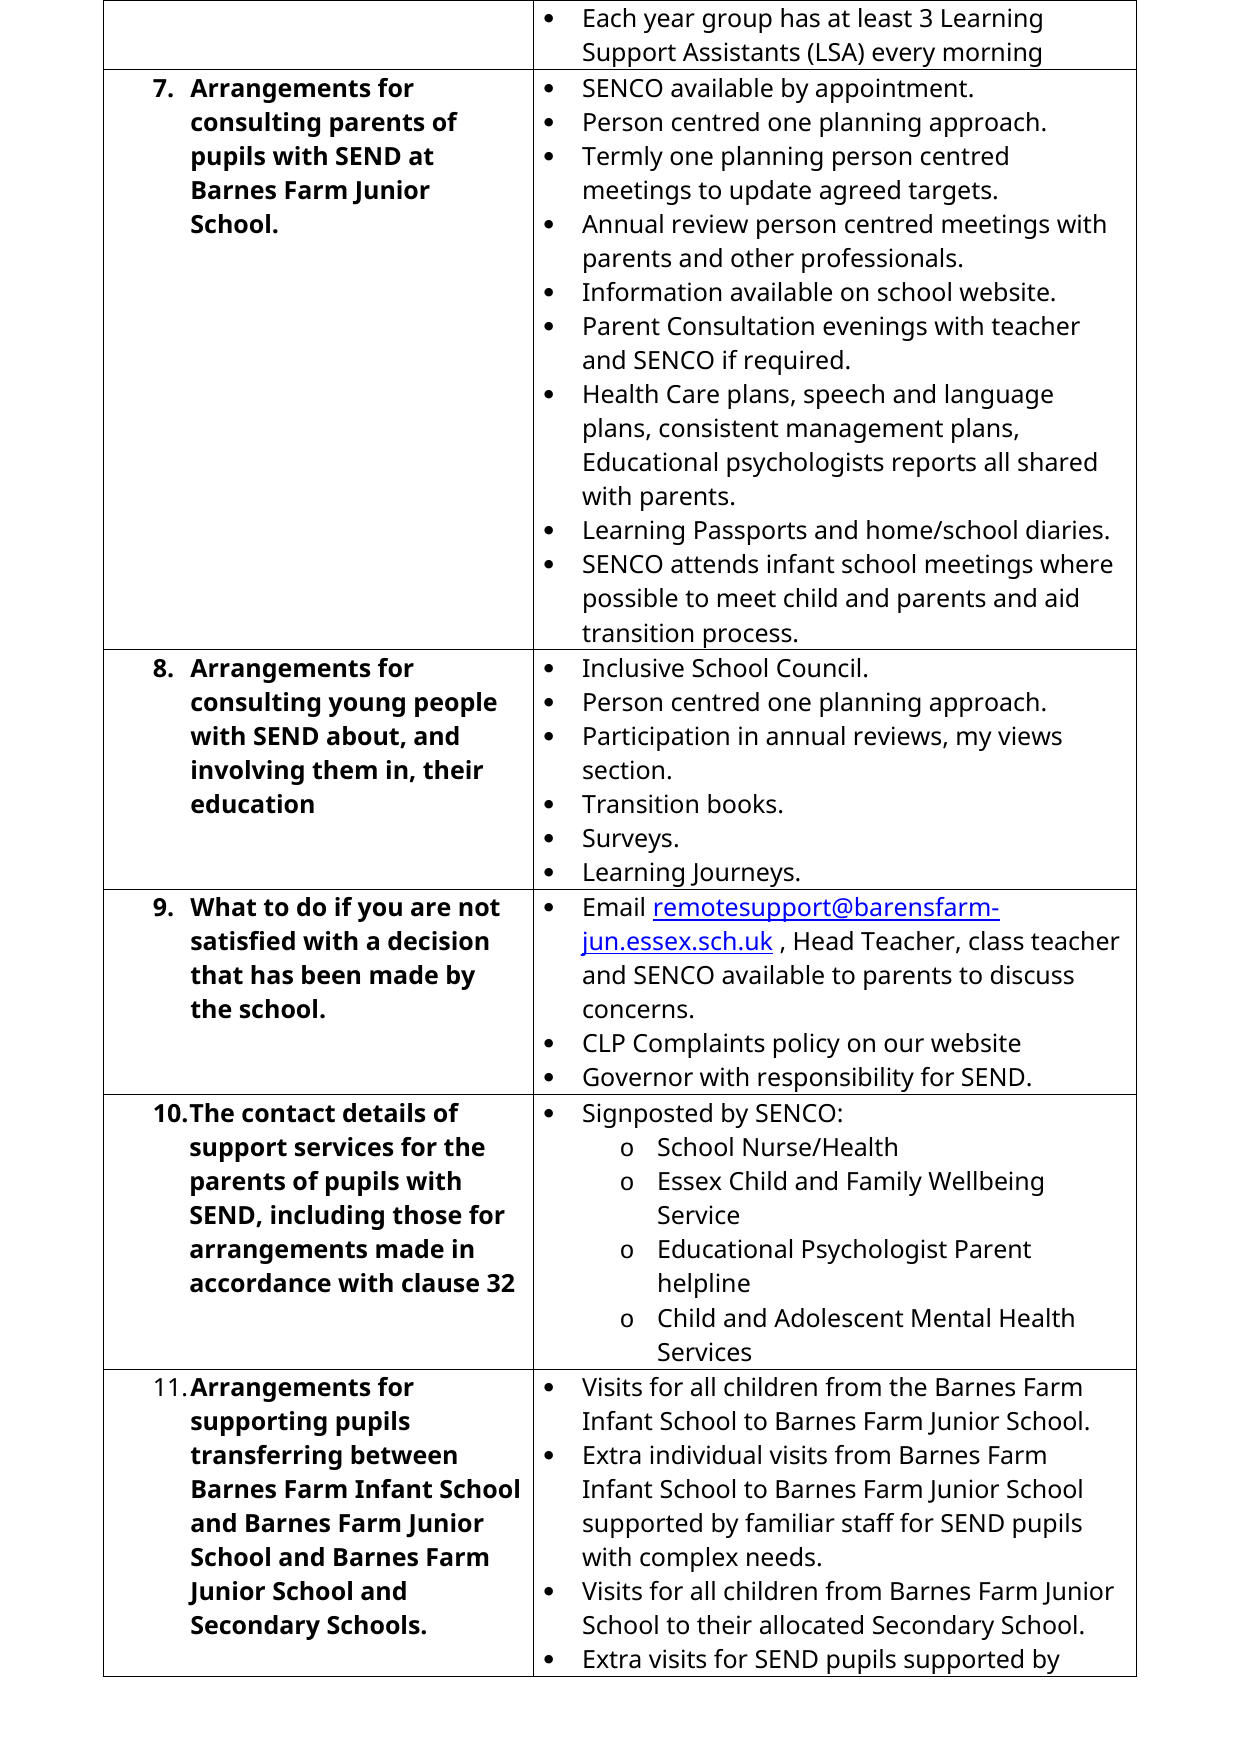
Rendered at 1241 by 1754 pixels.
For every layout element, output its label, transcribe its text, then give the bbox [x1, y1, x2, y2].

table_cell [534, 1, 1136, 69]
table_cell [104, 1, 533, 69]
table_cell Arrangements for consulting parents of pupils with SEND at Barnes Farm Junior School. [104, 70, 533, 649]
table_cell The contact details of support services for the parents of pupils with SEND, including those for arrangements made in accordance with clause 32 [104, 1095, 533, 1368]
table_cell What to do if you are not satisfied with a decision that has been made by the school. [104, 890, 533, 1094]
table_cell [534, 1370, 1136, 1676]
table_cell Arrangements for consulting young people with SEND about, and involving them in, their education [104, 650, 533, 889]
table_cell Signposted by SENCO: School Nurse/Health Essex Child and Family Wellbeing Service Educational Psychologist Parent helpline Child and Adolescent Mental Health Services [534, 1095, 1136, 1368]
table_cell Email remotesupport@barensfarm-jun.essex.sch.uk , Head Teacher, class teacher and SENCO available to parents to discuss concerns. CLP Complaints policy on our website Governor with responsibility for SEND. [534, 890, 1136, 1094]
table_cell SENCO available by appointment. Person centred one planning approach. Termly one planning person centred meetings to update agreed targets. Annual review person centred meetings with parents and other professionals. Information available on school website. Parent Consultation evenings with teacher and SENCO if required. Health Care plans, speech and language plans, consistent management plans, Educational psychologists reports all shared with parents. Learning Passports and home/school diaries. SENCO attends infant school meetings where possible to meet child and parents and aid transition process. [534, 70, 1136, 649]
table_cell Inclusive School Council. Person centred one planning approach. Participation in annual reviews, my views section. Transition books. Surveys. Learning Journeys. [534, 650, 1136, 889]
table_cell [104, 1370, 533, 1676]
